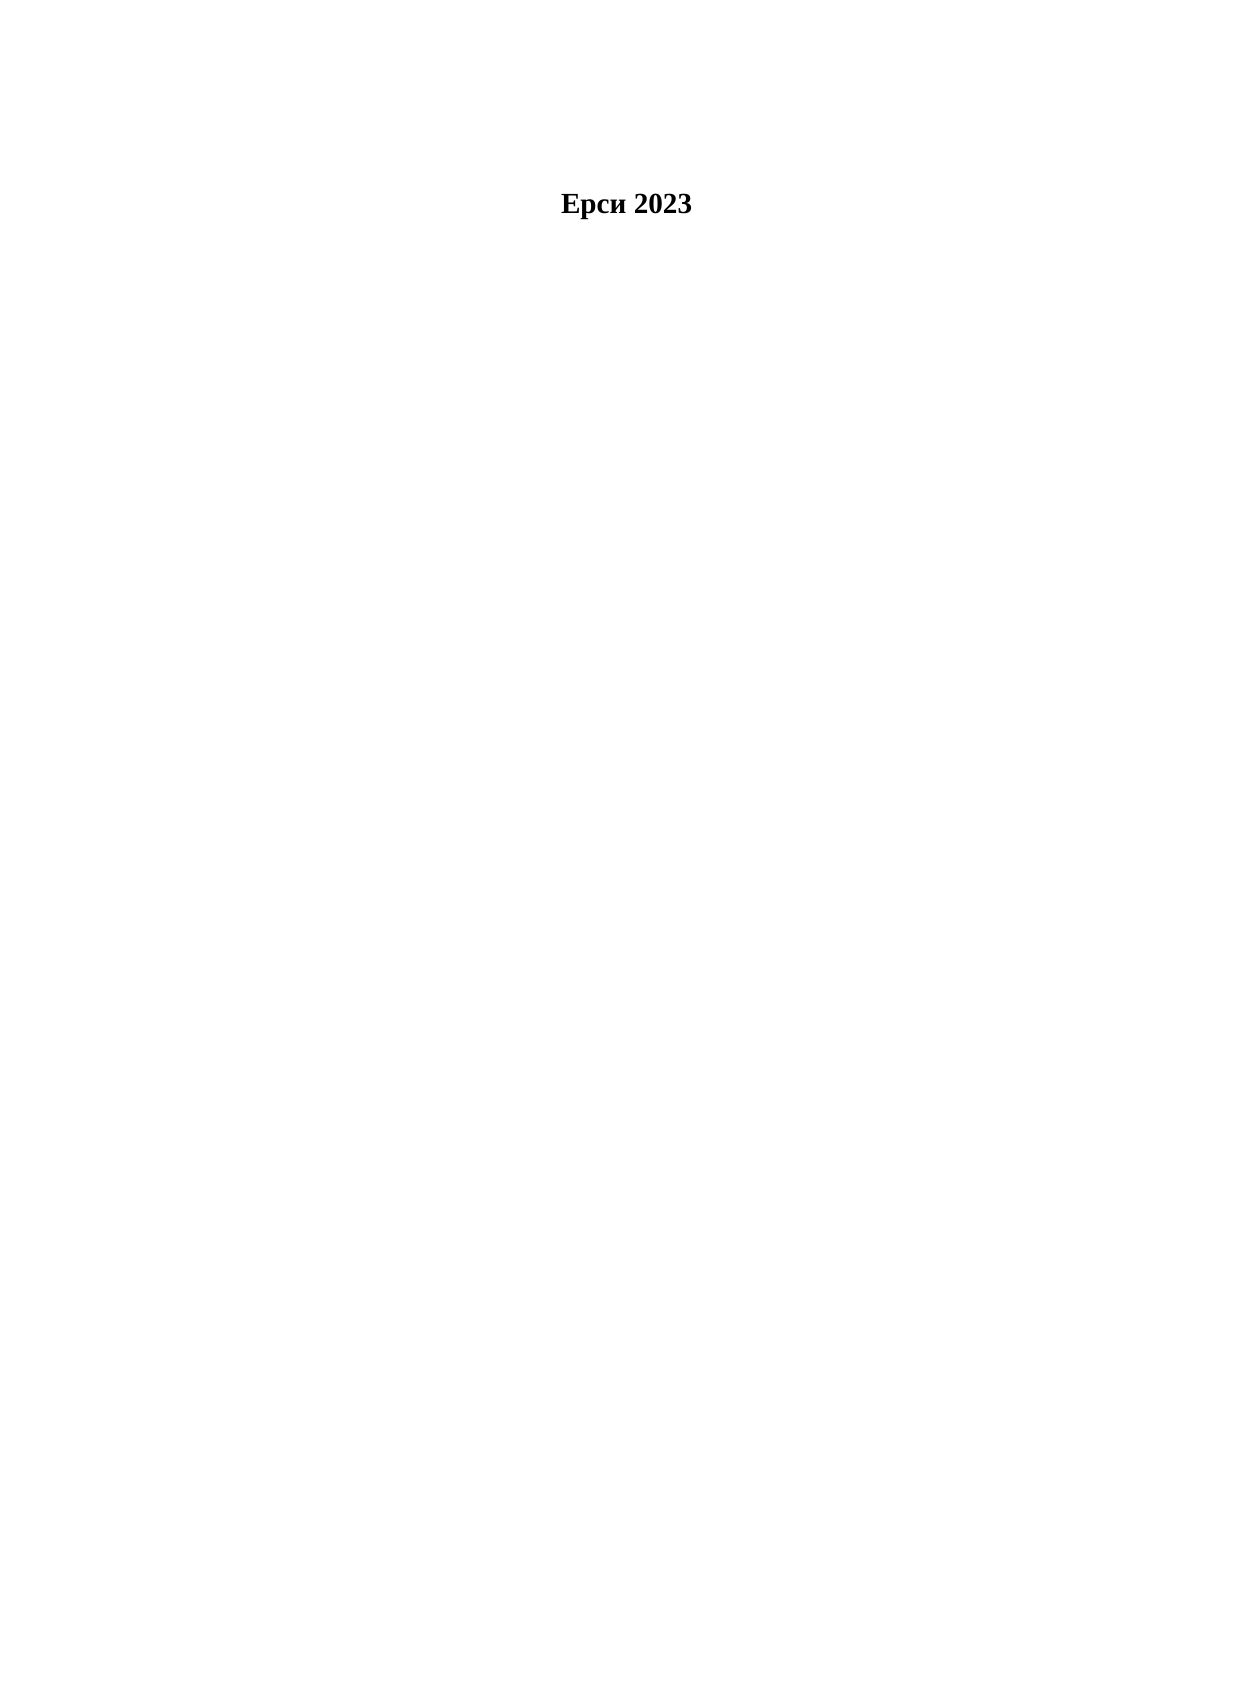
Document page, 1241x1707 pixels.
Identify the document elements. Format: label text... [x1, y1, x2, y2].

text ​Ерси‌ 2023‌​ [162, 186, 1090, 219]
